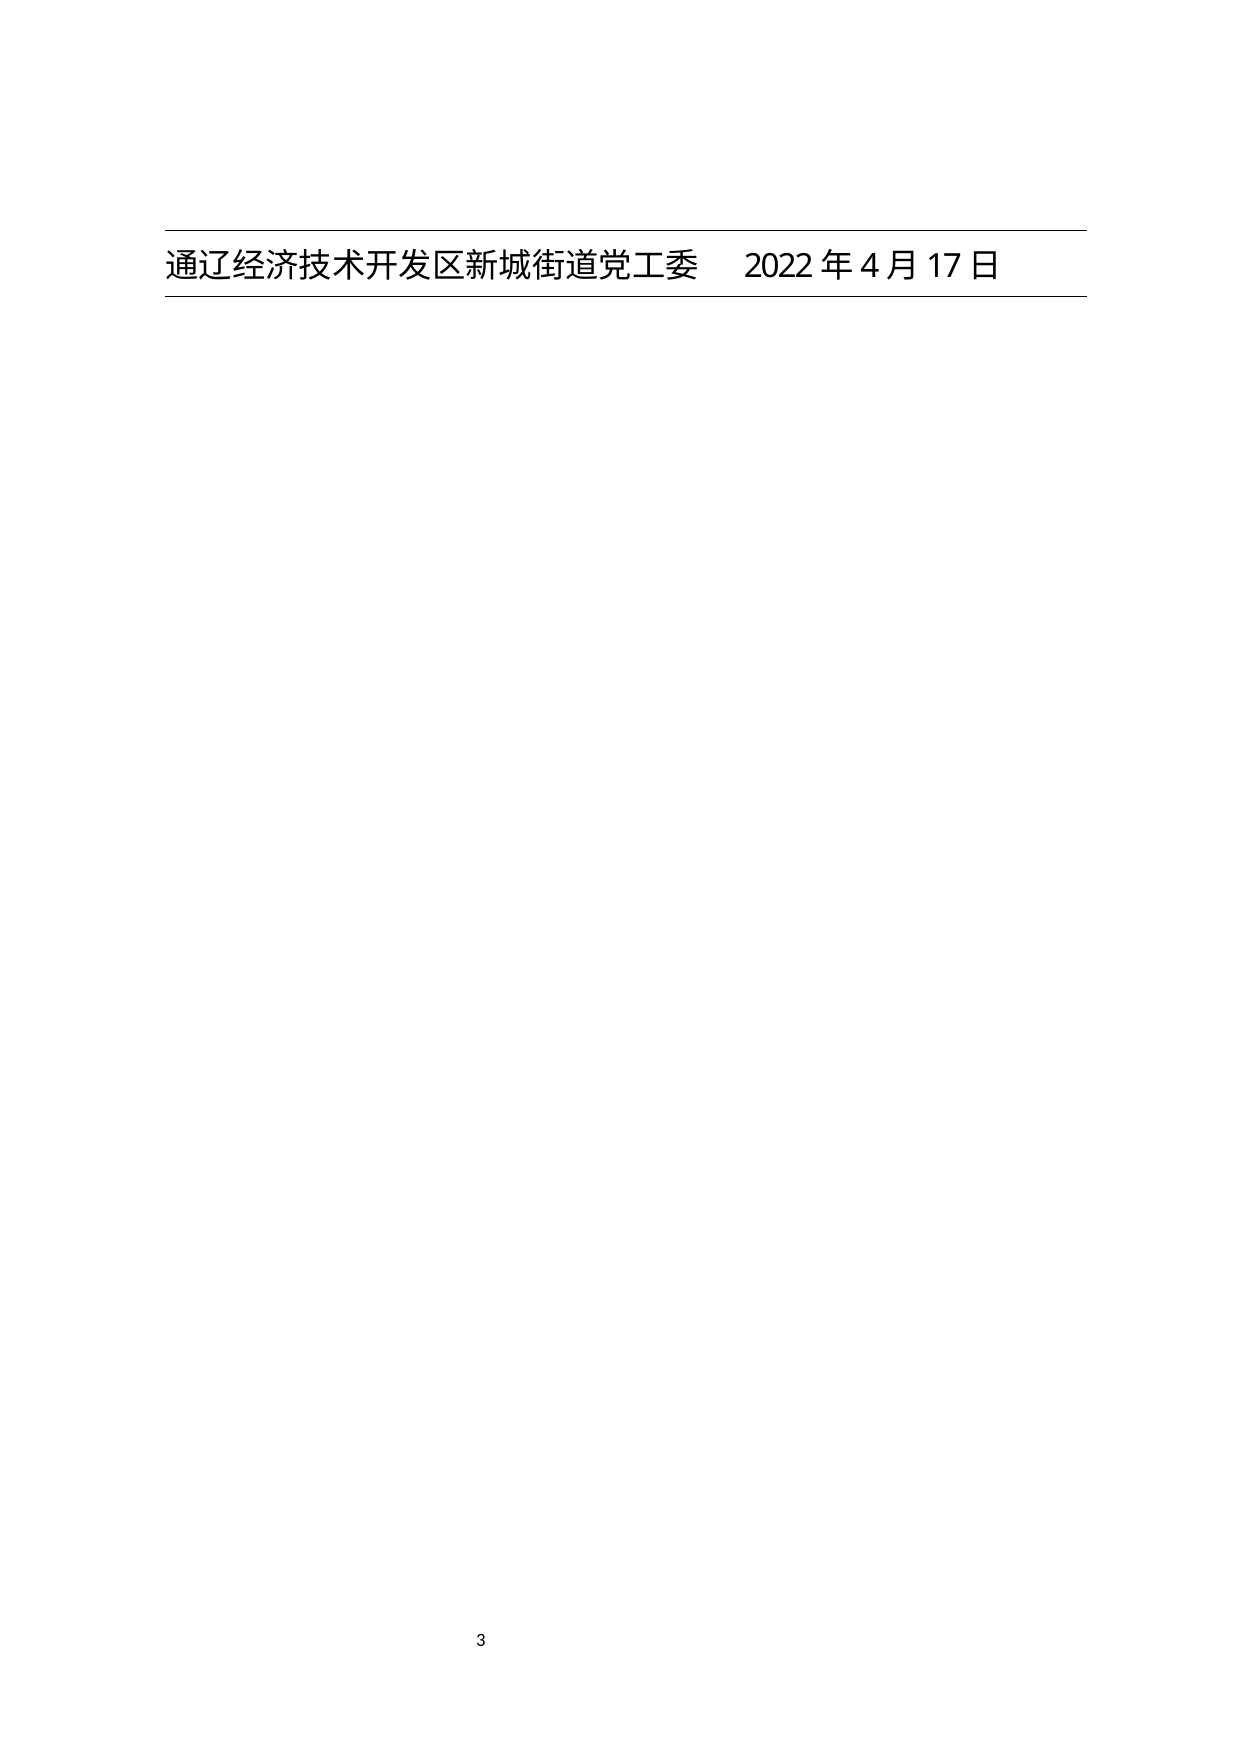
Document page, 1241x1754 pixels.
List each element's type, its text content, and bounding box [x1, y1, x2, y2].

text 通辽经济技术开发区新城街道党工委 2022年4月17日 [165, 231, 1087, 296]
